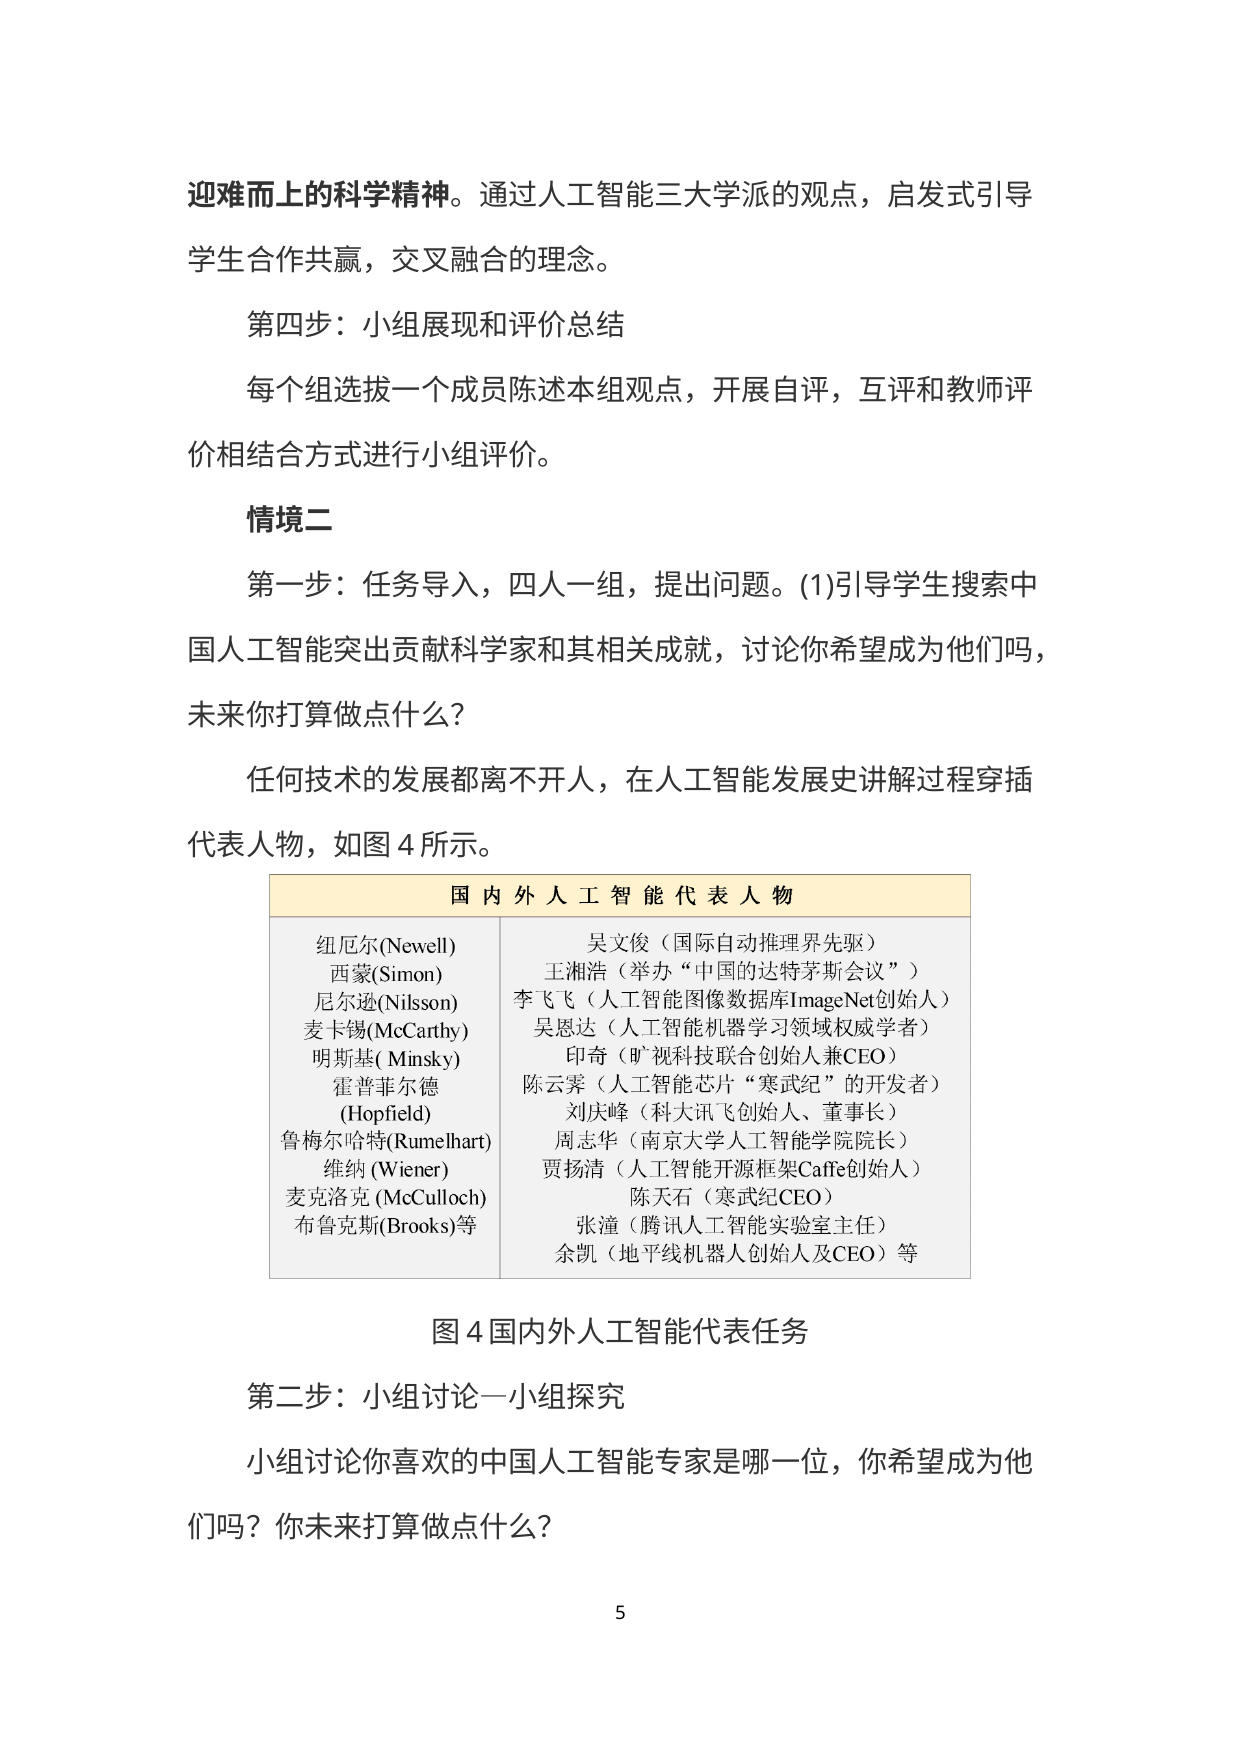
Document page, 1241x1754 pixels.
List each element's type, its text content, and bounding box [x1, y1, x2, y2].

text 第四步：小组展现和评价总结 [187, 290, 1053, 355]
text 情境二 [187, 485, 1053, 550]
picture [269, 874, 971, 1279]
text 每个组选拔一个成员陈述本组观点，开展自评，互评和教师评价相结合方式进行小组评价。 [187, 355, 1053, 485]
text 图4国内外人工智能代表任务 [187, 1297, 1053, 1362]
text 第二步：小组讨论—小组探究 [187, 1362, 1053, 1427]
text 第一步：任务导入，四人一组，提出问题。(1)引导学生搜索中国人工智能突出贡献科学家和其相关成就，讨论你希望成为他们吗，未来你打算做点什么？ [187, 550, 1053, 745]
text 小组讨论你喜欢的中国人工智能专家是哪一位，你希望成为他们吗？你未来打算做点什么？ [187, 1427, 1053, 1557]
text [187, 160, 1053, 290]
text 任何技术的发展都离不开人，在人工智能发展史讲解过程穿插代表人物，如图4所示。 [187, 745, 1053, 875]
